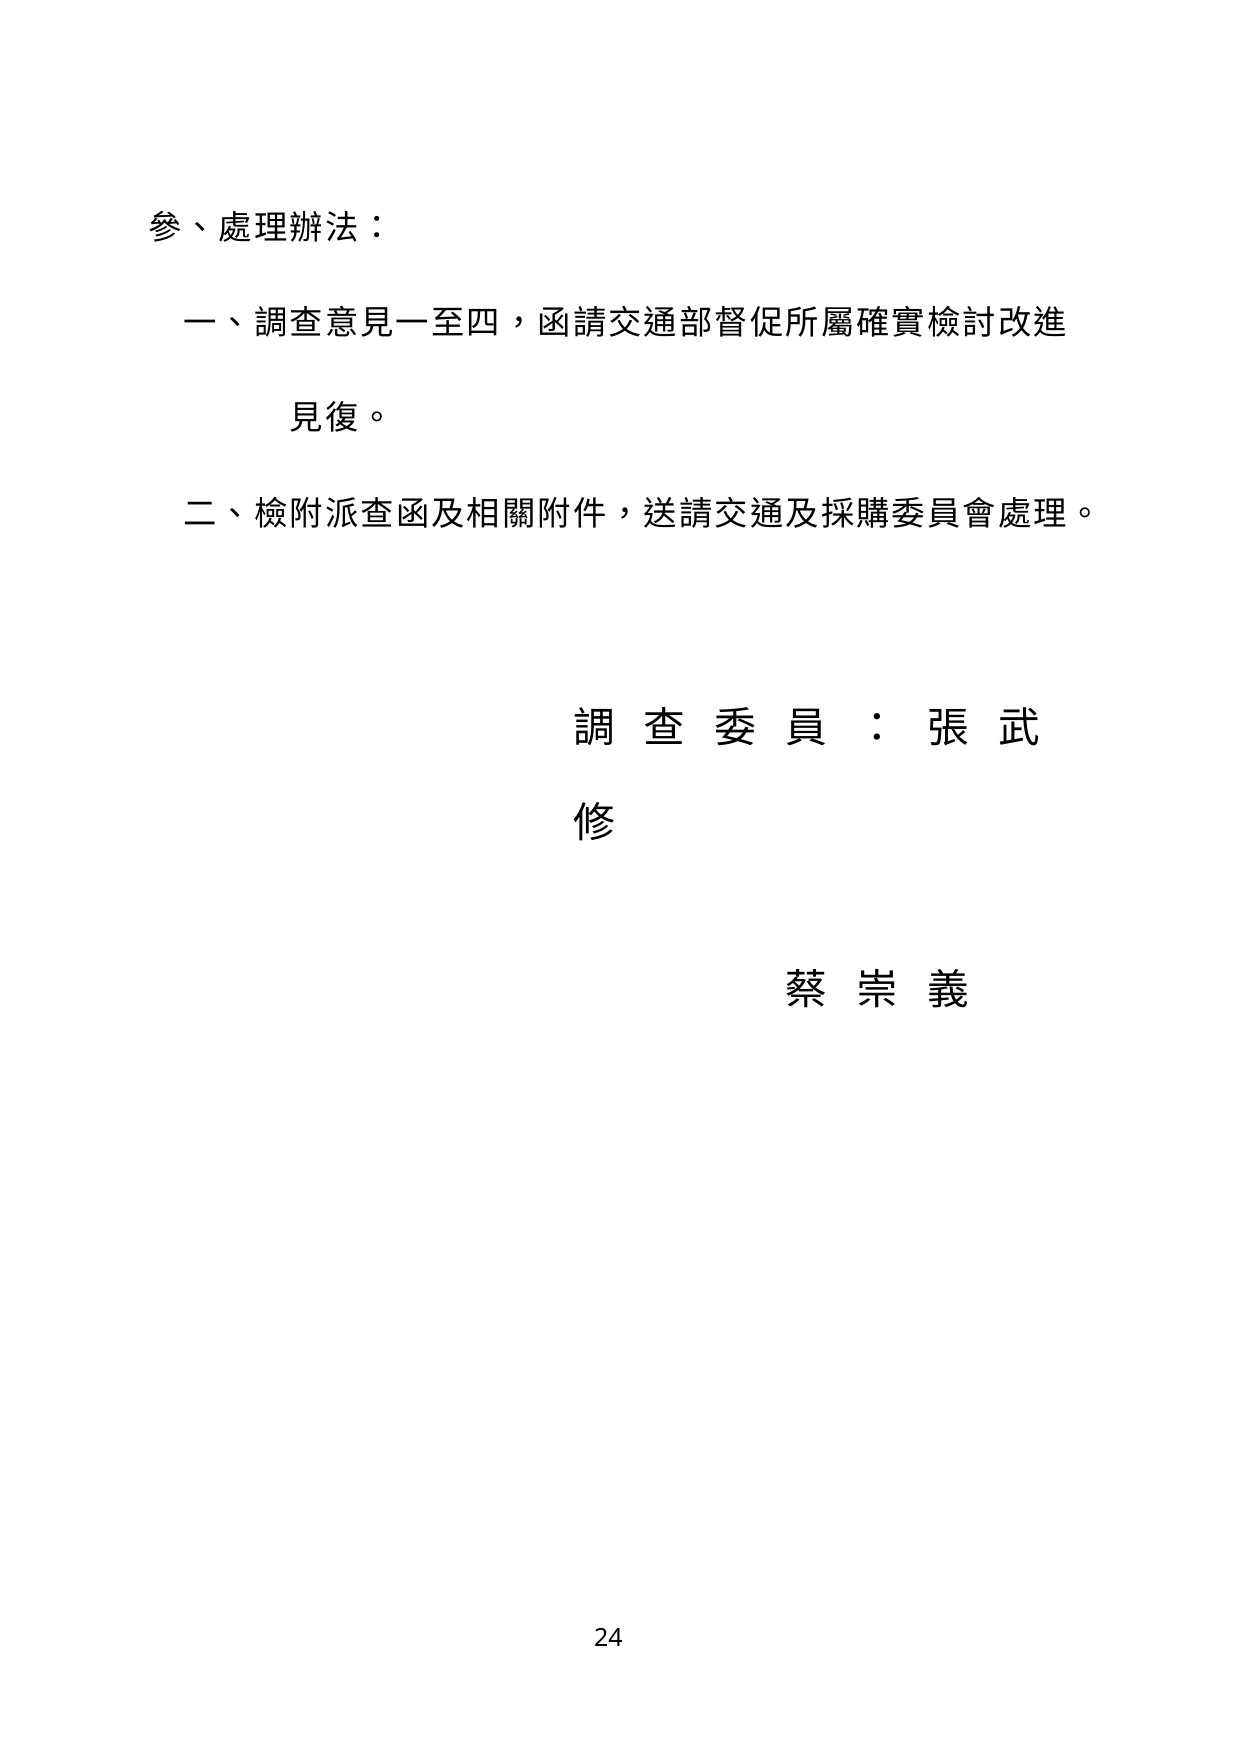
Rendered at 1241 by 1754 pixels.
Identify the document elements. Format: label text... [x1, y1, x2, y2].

text 蔡崇義 [763, 939, 1069, 1034]
subtitle 處理辦法： [148, 177, 1069, 272]
subtitle 檢附派查函及相關附件，送請交通及採購委員會處理。 [183, 463, 1069, 606]
subtitle 調查意見一至四，函請交通部督促所屬確實檢討改進見復。 [183, 272, 1069, 463]
text 調查委員：張武修 [538, 677, 1069, 867]
